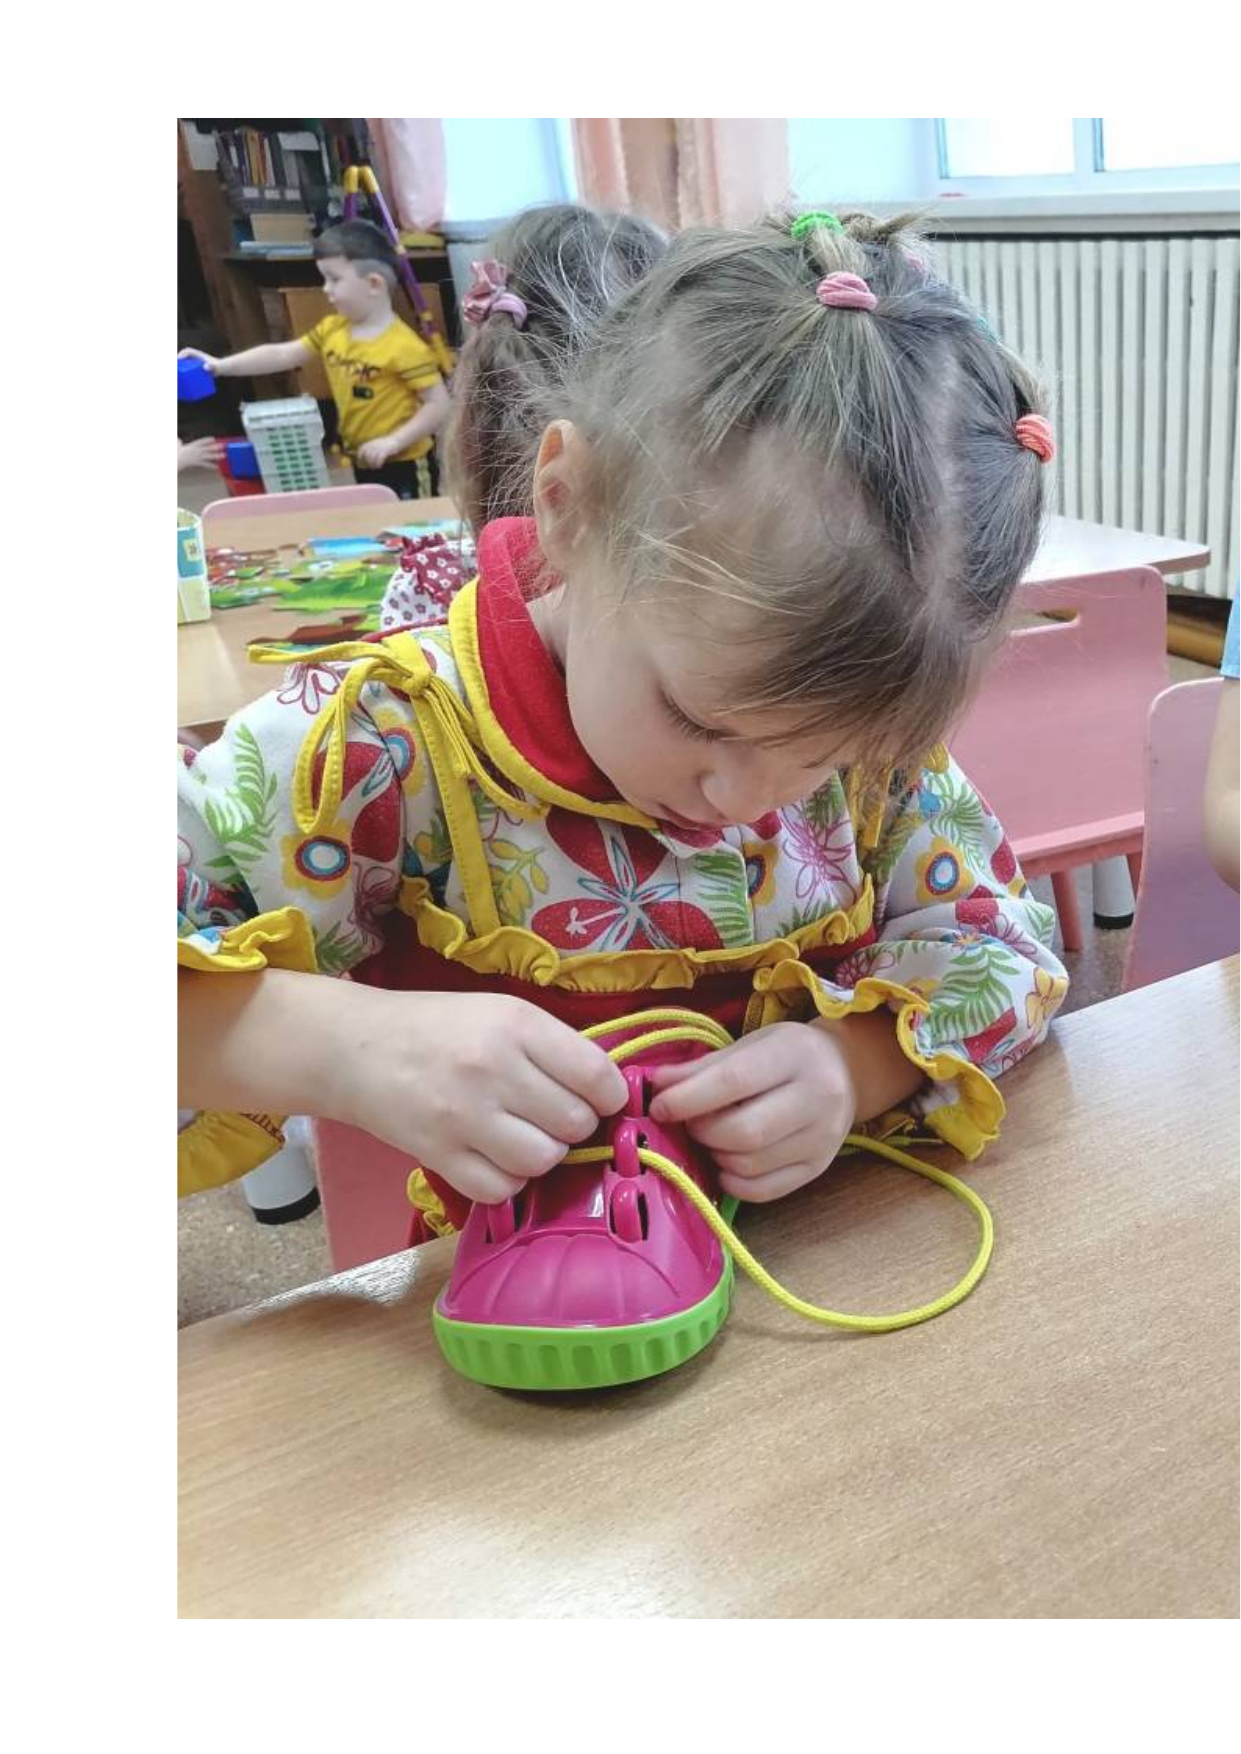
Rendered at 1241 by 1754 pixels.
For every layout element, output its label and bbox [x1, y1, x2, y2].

picture [177, 118, 1241, 1619]
